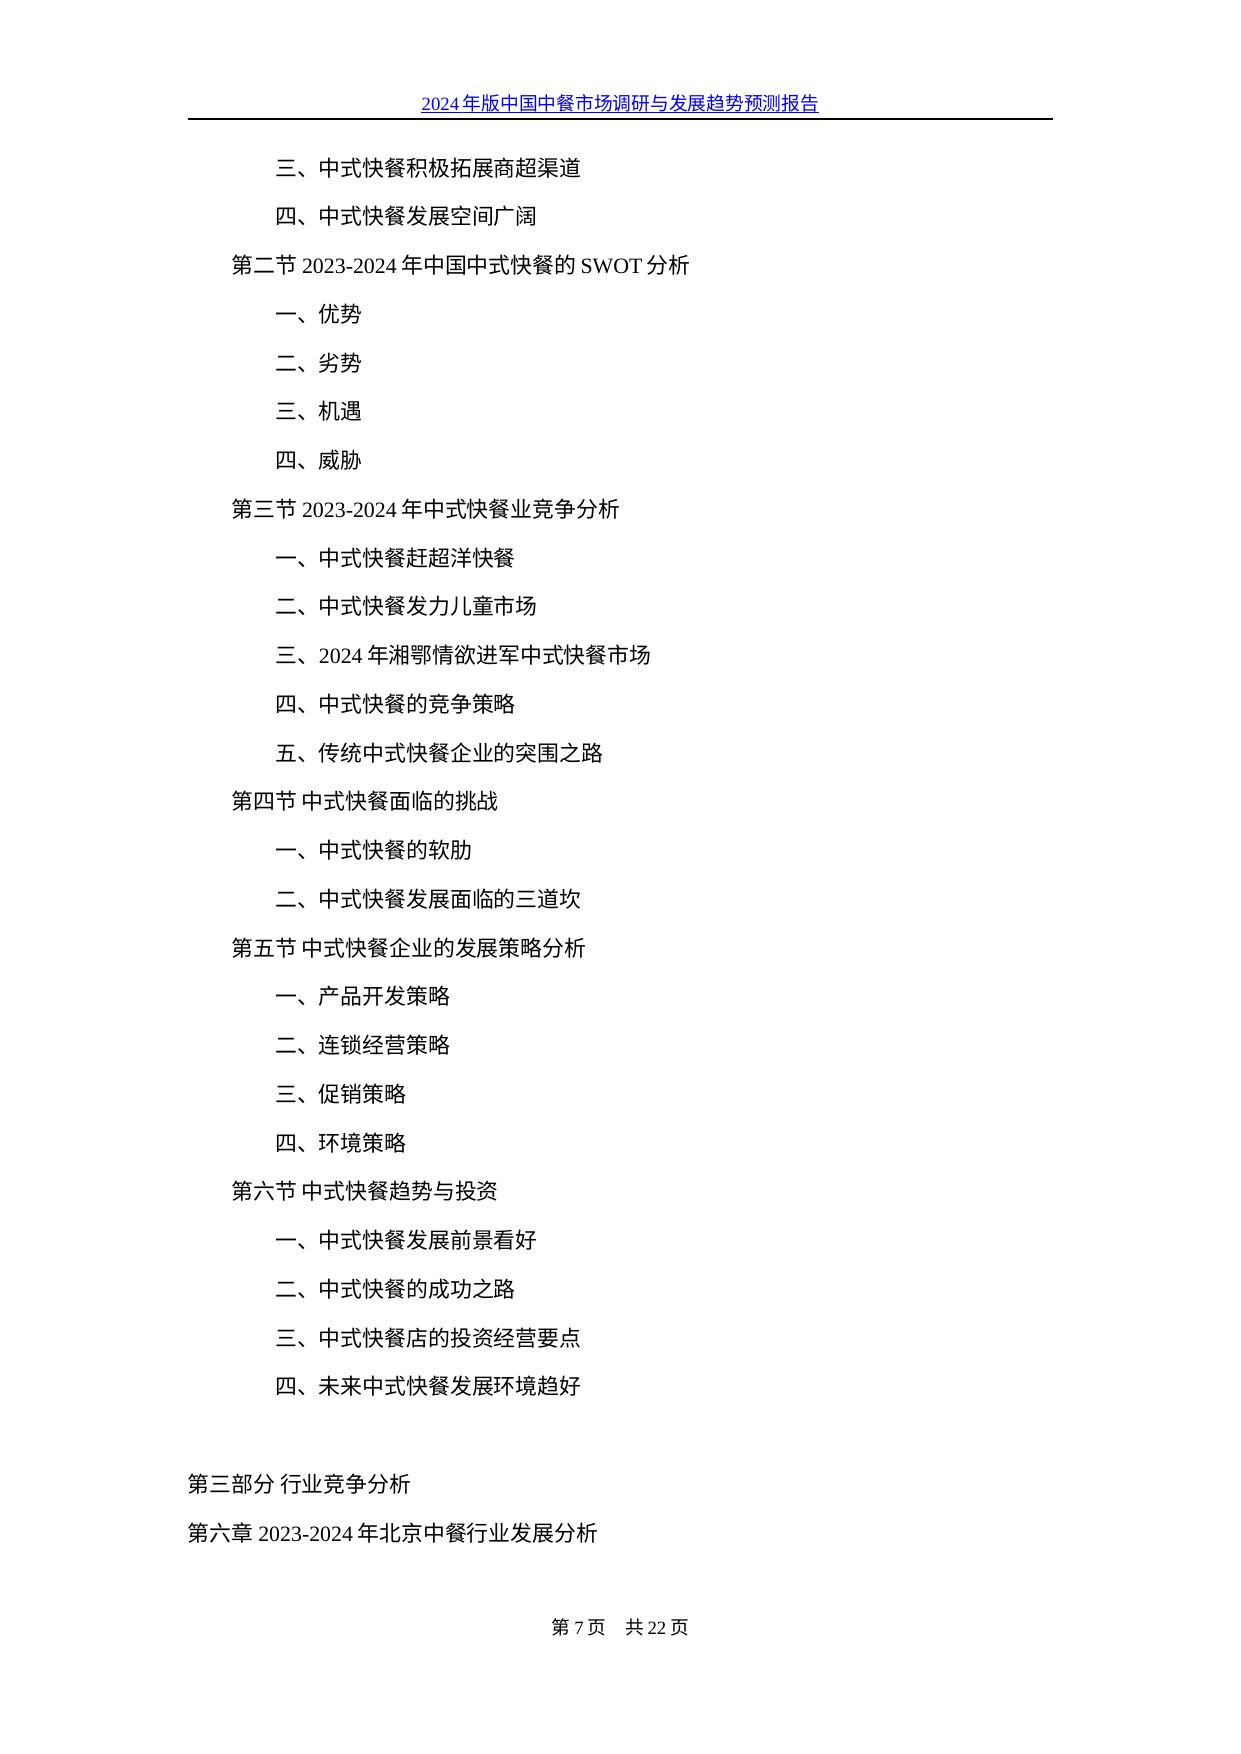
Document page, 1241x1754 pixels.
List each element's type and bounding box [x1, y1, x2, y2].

text [187, 150, 1053, 1548]
